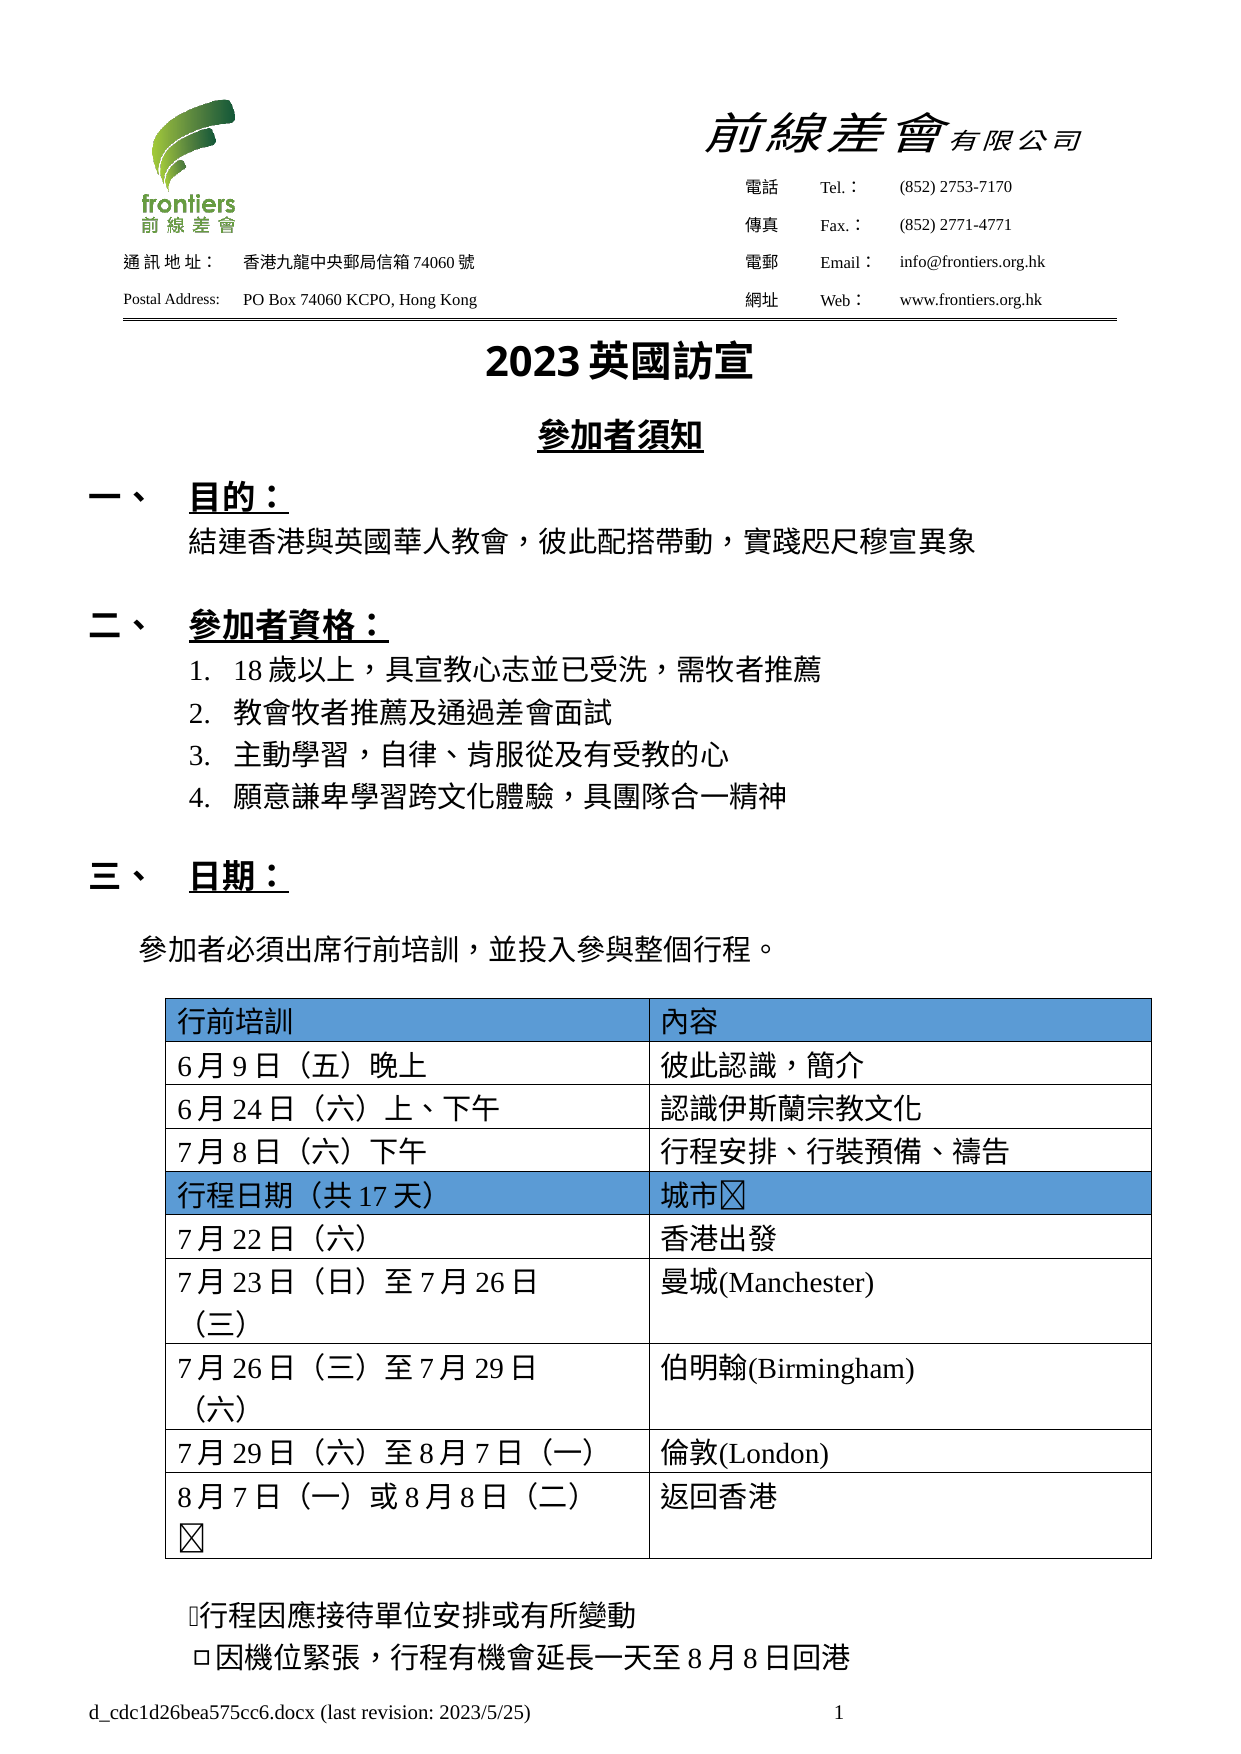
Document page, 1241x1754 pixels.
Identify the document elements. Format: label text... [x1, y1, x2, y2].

table_header [123, 74, 703, 243]
table_cell (852) 2753-7170 [900, 168, 1117, 205]
table_cell 通 訊 地 址： [123, 243, 243, 280]
table_cell 7月29日（六）至8月7日（一） [166, 1430, 649, 1472]
table_cell 彼此認識，簡介 [650, 1042, 1151, 1084]
table_header 內容 [650, 999, 1151, 1041]
table_cell 行程日期（共17天） [166, 1172, 649, 1214]
table_cell 倫敦(London) [650, 1430, 1151, 1472]
table_cell 城市 [650, 1172, 1151, 1214]
table_header 行前培訓 [166, 999, 649, 1041]
table_cell 電話 [703, 168, 820, 205]
text 參加者須知 [89, 396, 1152, 471]
table_cell info@frontiers.org.hk [900, 243, 1117, 280]
table_cell 香港出發 [650, 1215, 1151, 1258]
text 行程因應接待單位安排或有所變動 [89, 1592, 1134, 1635]
table_cell 7月8日（六）下午 [166, 1129, 649, 1171]
table_cell www.frontiers.org.hk [900, 280, 1117, 318]
table_cell Postal Address: [123, 280, 243, 318]
table_cell 電郵 [703, 243, 820, 280]
table_cell 伯明翰(Birmingham) [650, 1344, 1151, 1429]
table_cell 6月9日（五）晚上 [166, 1042, 649, 1084]
list 教會牧者推薦及通過差會面試 [189, 689, 1134, 732]
picture [123, 92, 256, 241]
table_cell Web： [820, 280, 899, 318]
text 因機位緊張，行程有機會延長一天至8月8日回港 [89, 1635, 1134, 1677]
text 結連香港與英國華人教會，彼此配搭帶動，實踐咫尺穆宣異象 [148, 519, 1134, 561]
table_cell 認識伊斯蘭宗教文化 [650, 1085, 1151, 1128]
list 願意謙卑學習跨文化體驗，具團隊合一精神 [189, 774, 1134, 816]
table_cell (852) 2771-4771 [900, 205, 1117, 243]
table_header 前線差會有限公司 [703, 74, 1117, 168]
table_cell 8月7日（一）或8月8日（二） [166, 1473, 649, 1558]
text 參加者必須出席行前培訓，並投入參與整個行程。 [89, 927, 1134, 969]
table_cell 網址 [703, 280, 820, 318]
list 18歲以上，具宣教心志並已受洗，需牧者推薦 [189, 647, 1134, 689]
table_cell Tel.： [820, 168, 899, 205]
table_cell 曼城(Manchester) [650, 1259, 1151, 1343]
table_cell 7月26日（三）至7月29日（六） [166, 1344, 649, 1429]
table_cell 香港九龍中央郵局信箱74060號 [243, 243, 703, 280]
table_cell 傳真 [703, 205, 820, 243]
list 日期： [89, 850, 1134, 927]
table_cell 7月22日（六） [166, 1215, 649, 1258]
list 目的： [89, 471, 1134, 519]
table_cell PO Box 74060 KCPO, Hong Kong [243, 280, 703, 318]
list 參加者資格： [89, 599, 1134, 647]
table_cell Email： [820, 243, 899, 280]
text 2023英國訪宣 [89, 321, 1152, 396]
table_cell 行程安排、行裝預備、禱告 [650, 1129, 1151, 1171]
table_cell 6月24日（六）上、下午 [166, 1085, 649, 1128]
table_cell 返回香港 [650, 1473, 1151, 1558]
list 主動學習，自律、肯服從及有受教的心 [189, 732, 1134, 774]
table_cell 7月23日（日）至 7月26日（三） [166, 1259, 649, 1343]
table_cell Fax.： [820, 205, 899, 243]
